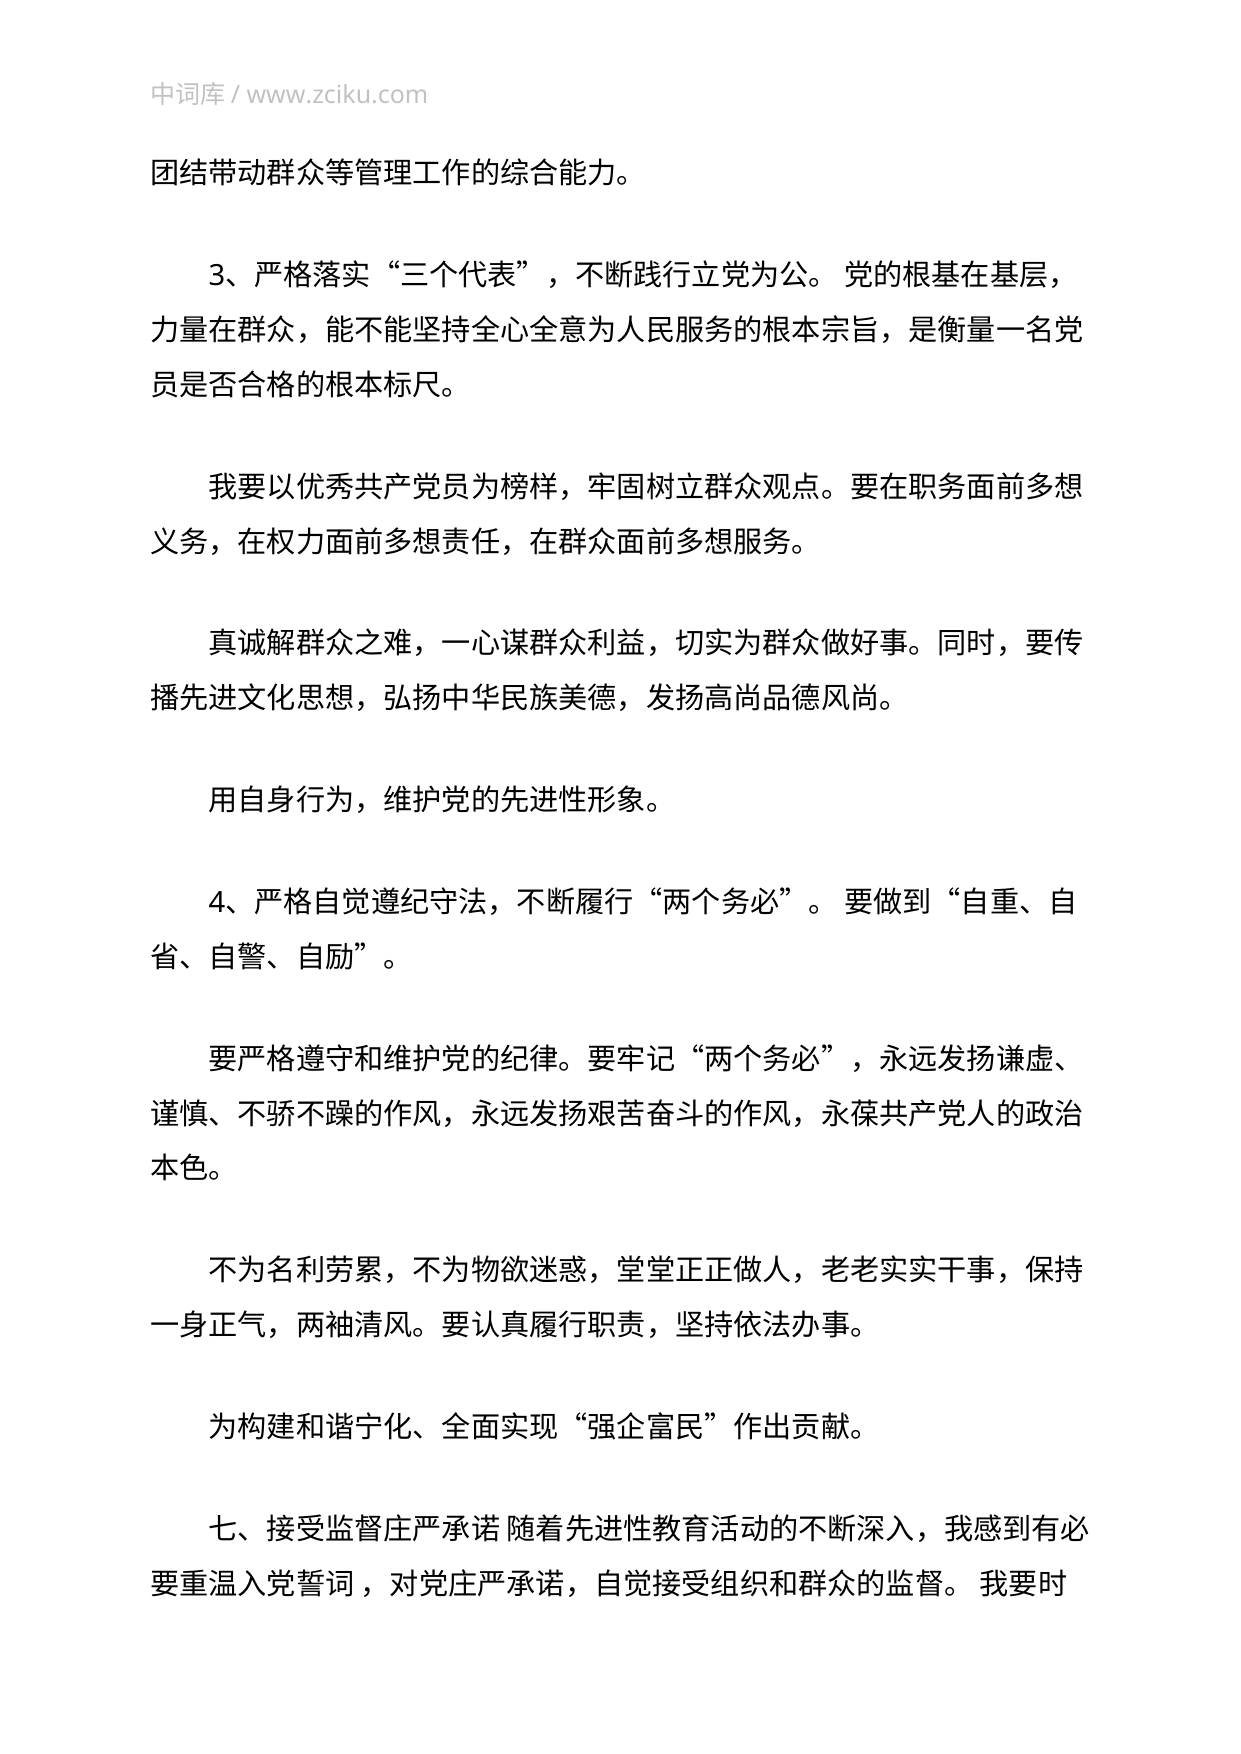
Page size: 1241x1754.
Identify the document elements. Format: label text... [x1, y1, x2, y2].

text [150, 150, 1090, 192]
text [150, 1505, 1090, 1602]
text 用自身行为，维护党的先进性形象。 [150, 777, 1090, 819]
text 要严格遵守和维护党的纪律。要牢记“两个务必”，永远发扬谦虚、谨慎、不骄不躁的作风，永远发扬艰苦奋斗的作风，永葆共产党人的政治本色。 [150, 1035, 1090, 1187]
text 我要以优秀共产党员为榜样，牢固树立群众观点。要在职务面前多想义务，在权力面前多想责任，在群众面前多想服务。 [150, 463, 1090, 561]
text 不为名利劳累，不为物欲迷惑，堂堂正正做人，老老实实干事，保持一身正气，两袖清风。要认真履行职责，坚持依法办事。 [150, 1247, 1090, 1344]
text 4、严格自觉遵纪守法，不断履行“两个务必”。 要做到“自重、自省、自警、自励”。 [150, 878, 1090, 976]
text 为构建和谐宁化、全面实现“强企富民”作出贡献。 [150, 1403, 1090, 1446]
text 真诚解群众之难，一心谋群众利益，切实为群众做好事。同时，要传播先进文化思想，弘扬中华民族美德，发扬高尚品德风尚。 [150, 620, 1090, 717]
text 3、严格落实“三个代表”，不断践行立党为公。 党的根基在基层，力量在群众，能不能坚持全心全意为人民服务的根本宗旨，是衡量一名党员是否合格的根本标尺。 [150, 252, 1090, 404]
